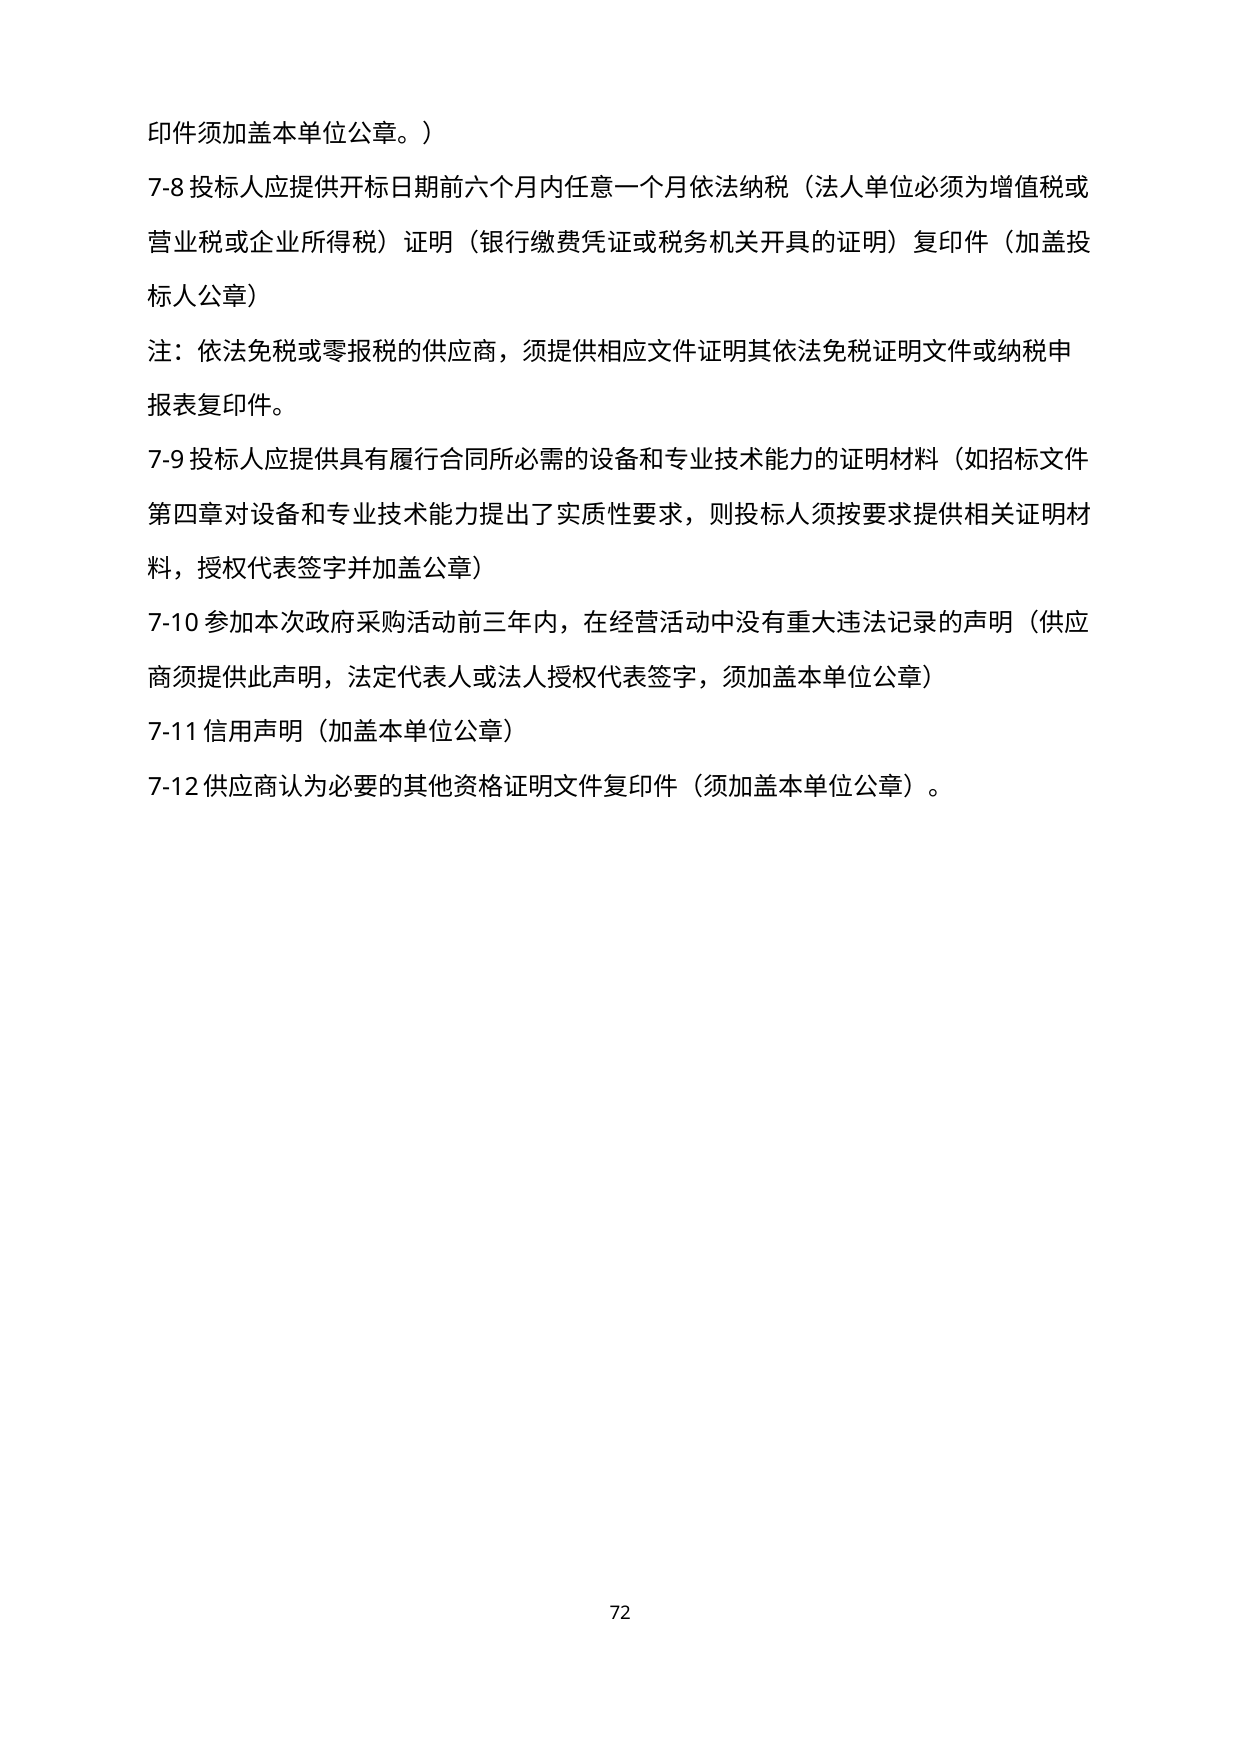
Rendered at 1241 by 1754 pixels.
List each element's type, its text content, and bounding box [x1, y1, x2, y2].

text 注：依法免税或零报税的供应商，须提供相应文件证明其依法免税证明文件或纳税申报表复印件。 [148, 331, 1092, 422]
text 7-8投标人应提供开标日期前六个月内任意一个月依法纳税（法人单位必须为增值税或营业税或企业所得税）证明（银行缴费凭证或税务机关开具的证明）复印件（加盖投标人公章） [148, 168, 1092, 313]
text 7-11信用声明（加盖本单位公章） [148, 712, 1092, 748]
text 7-12供应商认为必要的其他资格证明文件复印件（须加盖本单位公章）。 [148, 766, 1092, 802]
text 7-10参加本次政府采购活动前三年内，在经营活动中没有重大违法记录的声明（供应商须提供此声明，法定代表人或法人授权代表签字，须加盖本单位公章） [148, 603, 1092, 693]
text 7-9投标人应提供具有履行合同所必需的设备和专业技术能力的证明材料（如招标文件第四章对设备和专业技术能力提出了实质性要求，则投标人须按要求提供相关证明材料，授权代表签字并加盖公章） [148, 440, 1092, 585]
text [148, 113, 1092, 150]
